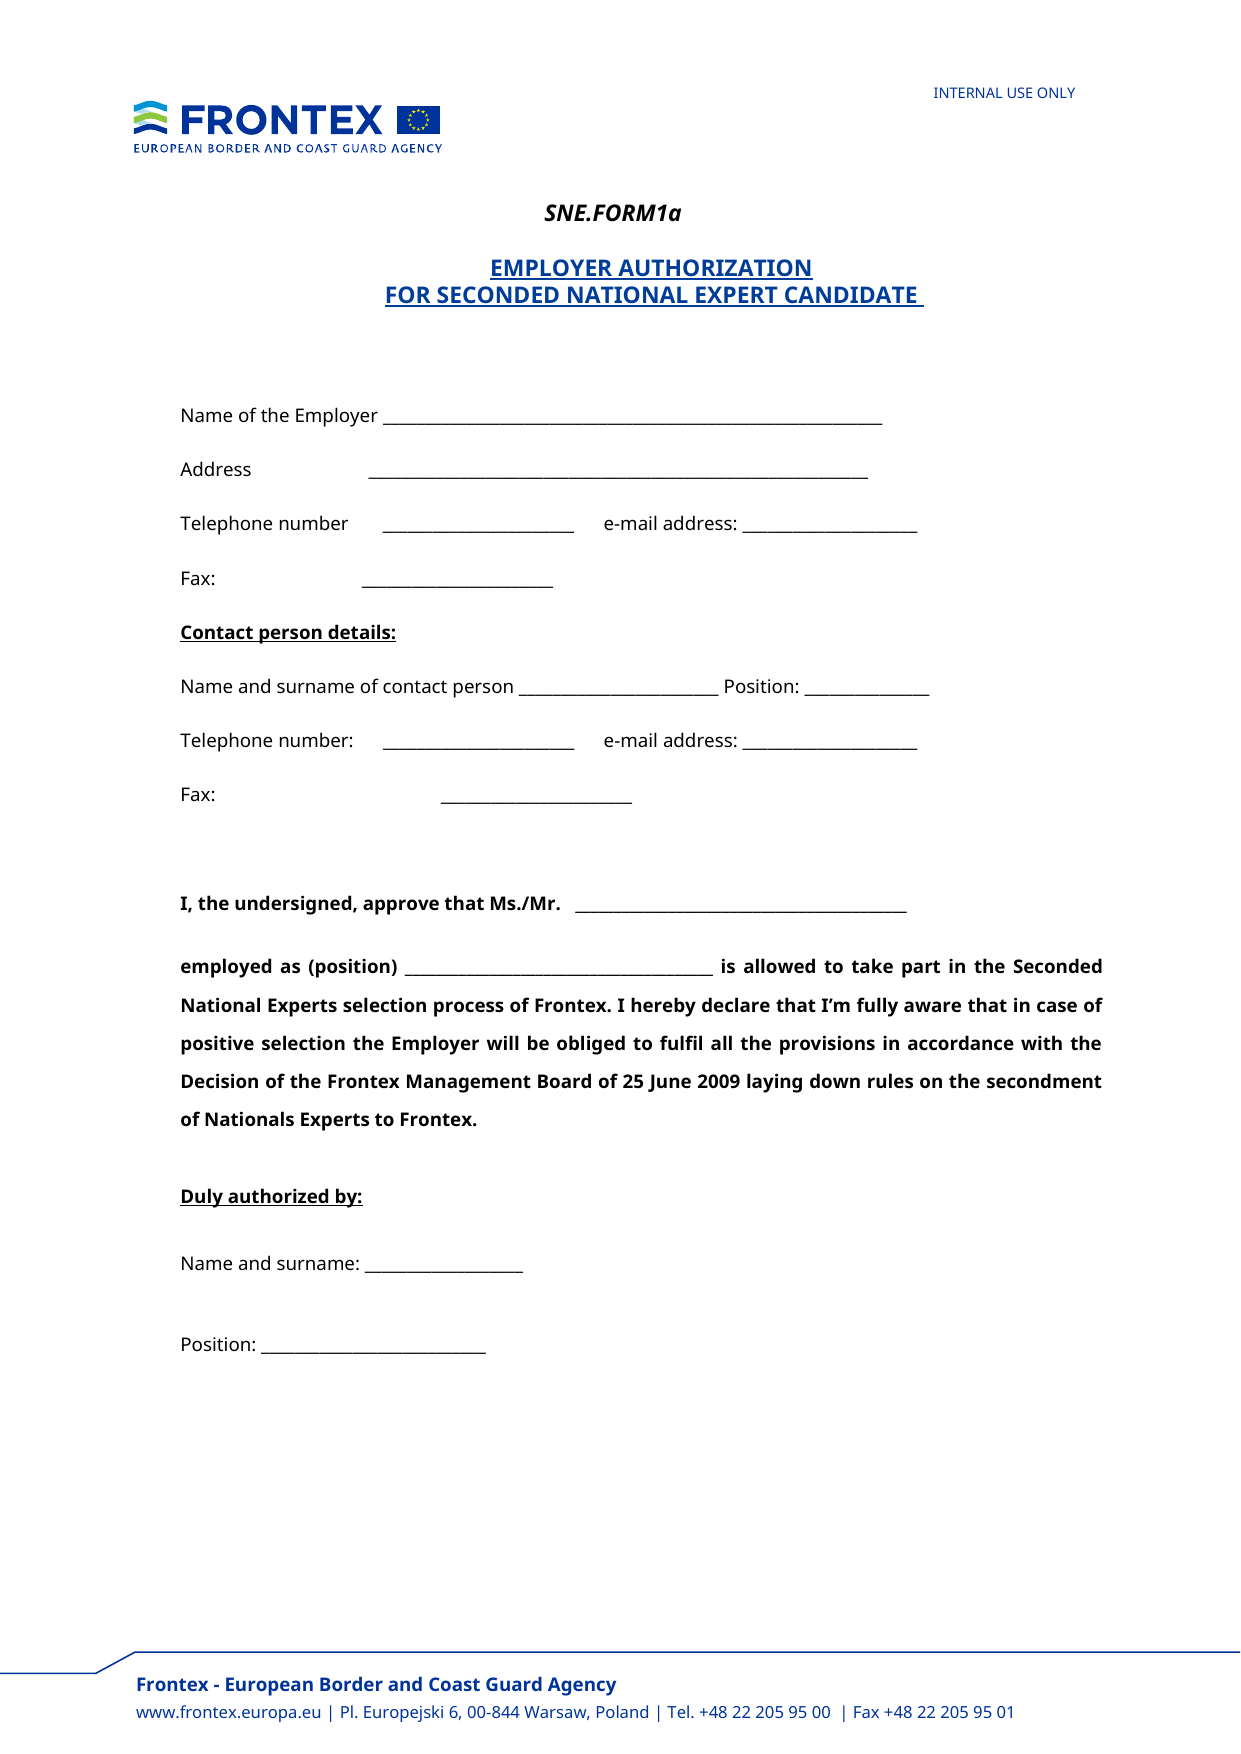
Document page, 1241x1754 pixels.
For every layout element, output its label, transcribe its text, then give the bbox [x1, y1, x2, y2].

text Fax: _______________________ [180, 563, 1104, 590]
text Name of the Employer ____________________________________________________________ [180, 401, 1104, 428]
text INTERNAL USE ONLY [933, 85, 1122, 102]
text Address ____________________________________________________________ [180, 455, 1104, 482]
text Telephone number _______________________ e-mail address: _____________________ [180, 509, 1104, 536]
text EMPLOYER AUTHORIZATION [180, 254, 1122, 281]
text Fax: _______________________ [180, 780, 1104, 807]
text Name and surname: ___________________ [180, 1248, 1104, 1275]
text Contact person details: [180, 617, 1104, 644]
text I, the undersigned, approve that Ms./Mr. ___________________________________________ [180, 888, 1103, 915]
text FOR SECONDED NATIONAL EXPERT CANDIDATE [180, 281, 1122, 308]
text Duly authorized by: [180, 1183, 1104, 1208]
text Position: ___________________________ [180, 1329, 1104, 1357]
text Telephone number: _______________________ e-mail address: _____________________ [180, 726, 1104, 753]
text employed as (position) ________________________________________ is allowed to take part in the Seconded National Experts selection ocess of Frontex. I hereby declare that I’m fully aware that in case of positive selection the Employer will be obliged to fulfil all the ovisions in accordance with the Decision of the Frontex Management Board of 25 June 2009 laying down rules on the secondment of Nationals Experts to Frontex. [180, 954, 1104, 1132]
text SNE.FORM1a [136, 200, 1092, 227]
text Name and surname of contact person ________________________ Position: _______________ [180, 672, 1104, 699]
